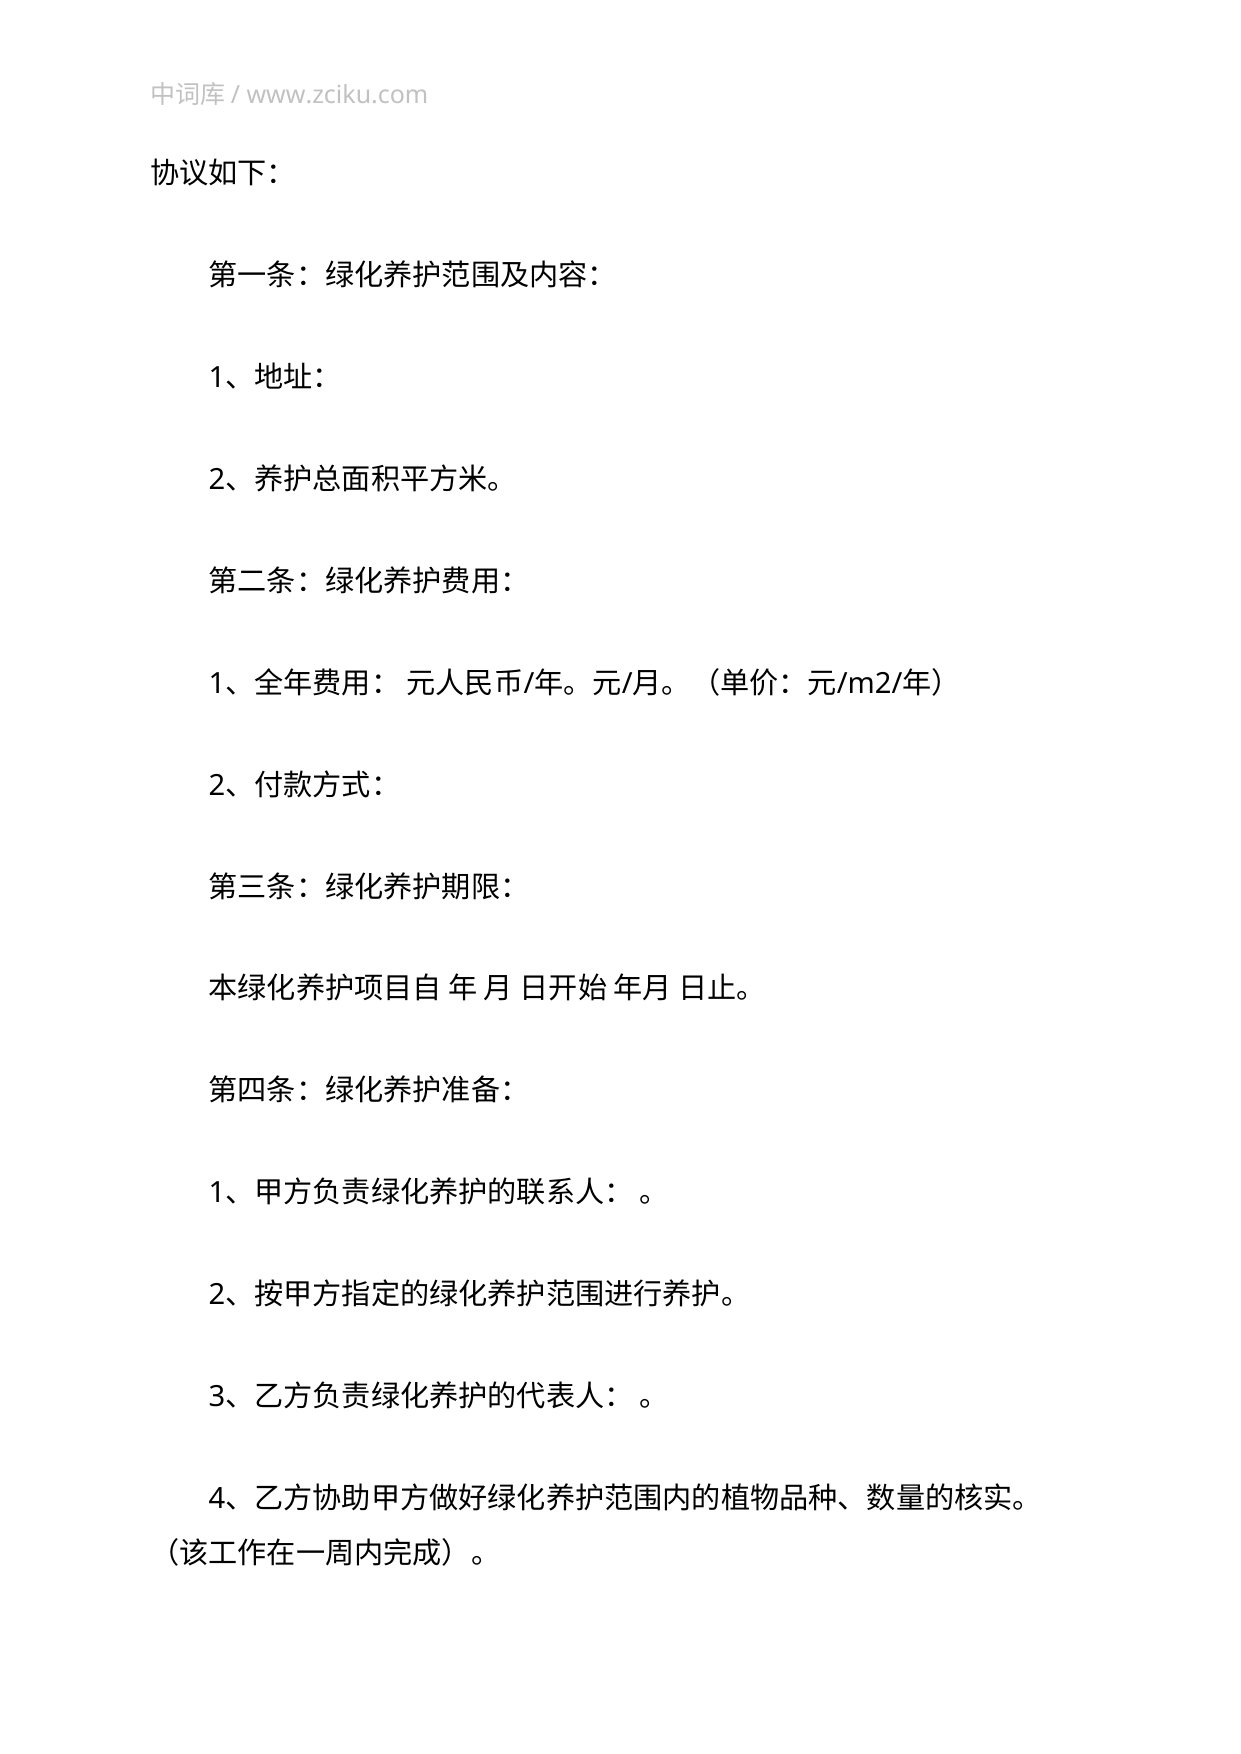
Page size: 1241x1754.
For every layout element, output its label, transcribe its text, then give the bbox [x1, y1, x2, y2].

text 第一条：绿化养护范围及内容： [150, 252, 1090, 294]
text 2、养护总面积平方米。 [150, 456, 1090, 498]
text 第三条：绿化养护期限： [150, 863, 1090, 906]
text 2、按甲方指定的绿化养护范围进行养护。 [150, 1271, 1090, 1313]
text 4、乙方协助甲方做好绿化养护范围内的植物品种、数量的核实。（该工作在一周内完成）。 [150, 1474, 1090, 1572]
text 3、乙方负责绿化养护的代表人： 。 [150, 1372, 1090, 1415]
text 1、全年费用： 元人民币/年。元/月。（单价：元/m2/年） [150, 659, 1090, 702]
text 2、付款方式： [150, 761, 1090, 804]
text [150, 150, 1090, 192]
text 1、甲方负责绿化养护的联系人： 。 [150, 1168, 1090, 1211]
text 第四条：绿化养护准备： [150, 1067, 1090, 1109]
text 第二条：绿化养护费用： [150, 557, 1090, 600]
text 1、地址： [150, 353, 1090, 396]
text 本绿化养护项目自 年 月 日开始 年月 日止。 [150, 965, 1090, 1007]
